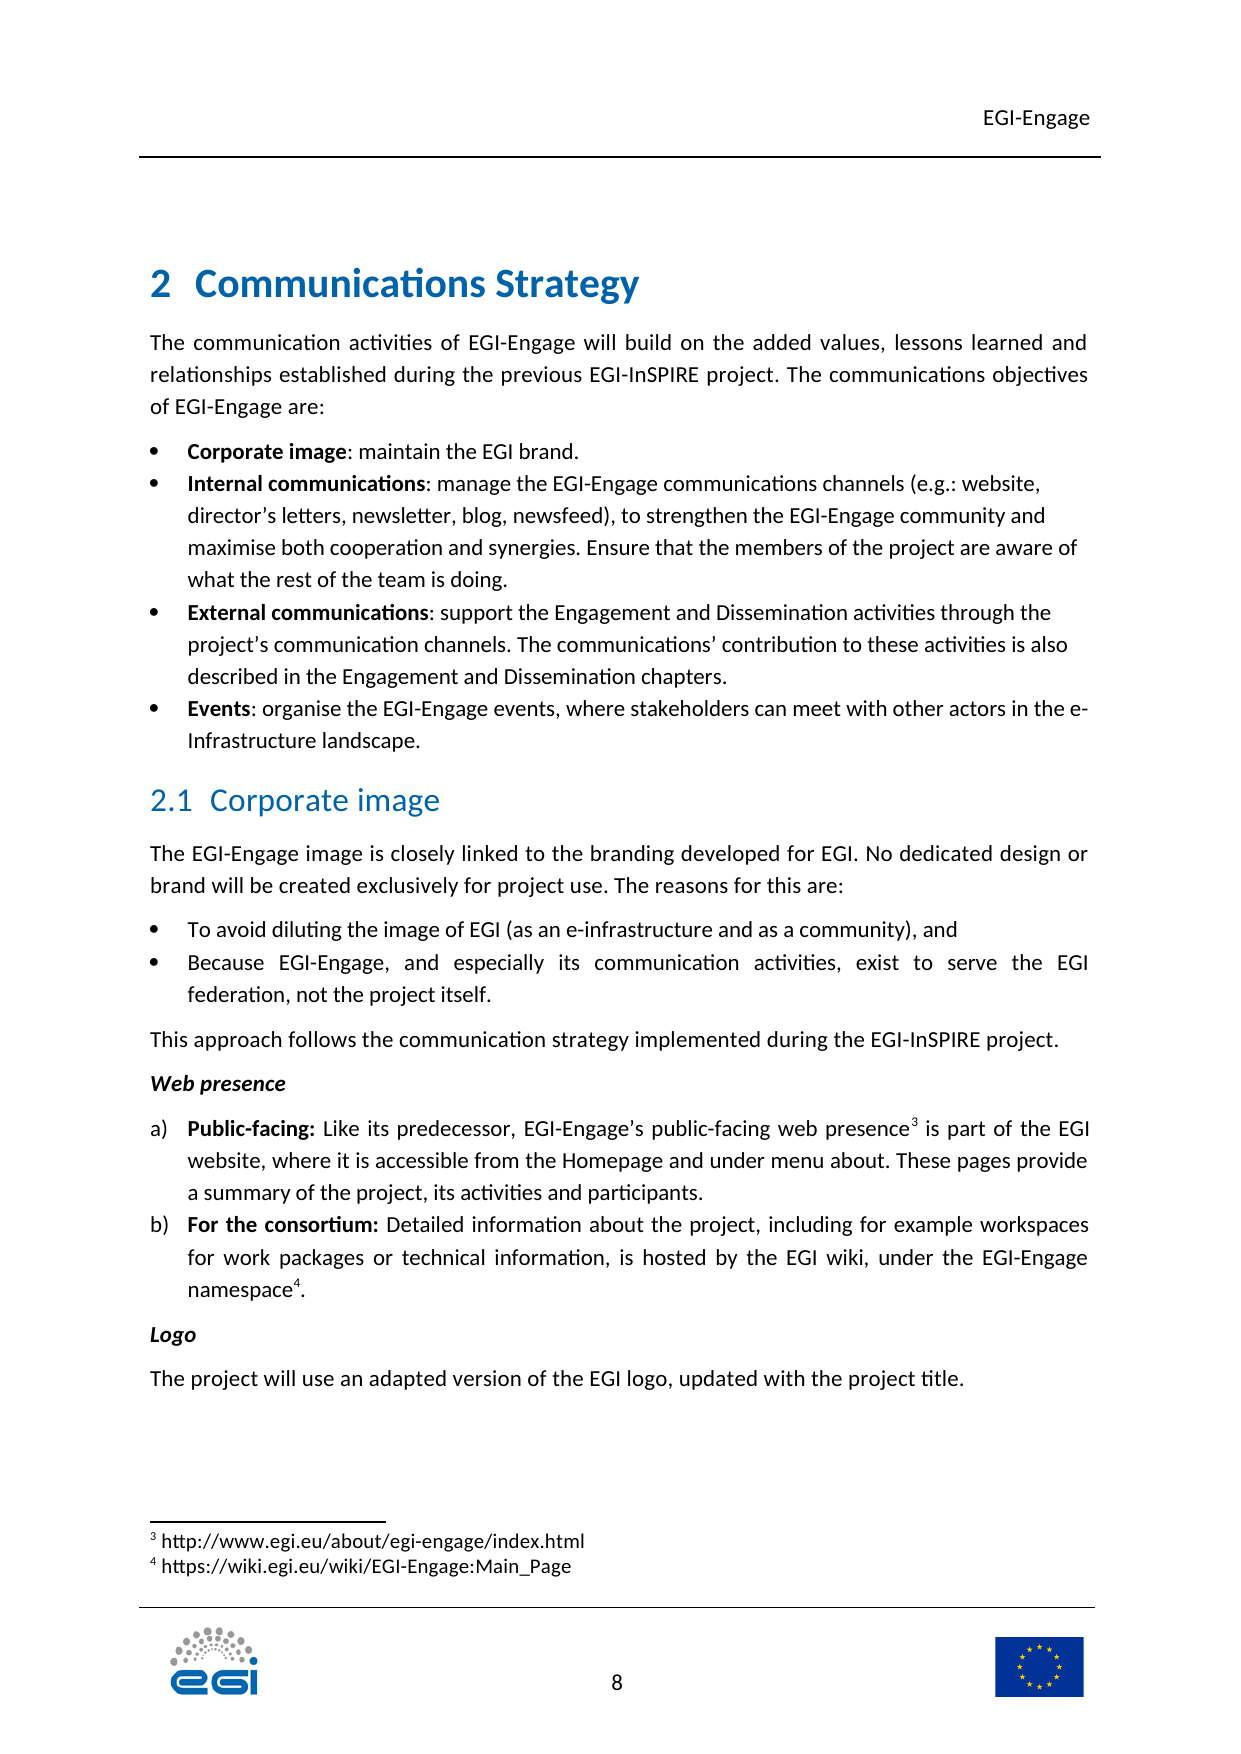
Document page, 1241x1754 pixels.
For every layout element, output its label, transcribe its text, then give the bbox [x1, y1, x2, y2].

list Public-facing: Like its predecessor, EGI-Engage’s public-facing web presence is part of the EGI website, where it is accessible from the Homepage and under menu about. These pages provide a summary of the project, its activities and participants. [150, 1114, 1090, 1206]
subtitle Corporate image [150, 779, 1090, 820]
list Corporate image: maintain the EGI brand. [150, 437, 1090, 465]
text The project will use an adapted version of the EGI logo, updated with the project title. [150, 1364, 1090, 1392]
text Logo [150, 1320, 1090, 1348]
text The communication activities of EGI-Engage will build on the added values, lessons learned and relationships established during the previous EGI-InSPIRE project. The communications objectives of EGI-Engage are: [150, 328, 1090, 420]
text The EGI-Engage image is closely linked to the branding developed for EGI. No dedicated design or brand will be created exclusively for project use. The reasons for this are: [150, 839, 1090, 899]
list Because EGI-Engage, and especially its communication activities, exist to serve the EGI federation, not the project itself. [150, 948, 1090, 1008]
text Web presence [150, 1069, 1090, 1097]
list For the consortium: Detailed information about the project, including for example workspaces for work packages or technical information, is hosted by the EGI wiki, under the EGI-Engage namespace. [150, 1211, 1090, 1303]
list Events: organise the EGI-Engage events, where stakeholders can meet with other actors in the e-Infrastructure landscape. [150, 694, 1090, 754]
picture [995, 1637, 1084, 1697]
picture [150, 1625, 276, 1697]
subtitle Communications Strategy [150, 257, 1090, 308]
list Internal communications: manage the EGI-Engage communications channels (e.g.: website, director’s letters, newsletter, blog, newsfeed), to strengthen the EGI-Engage community and maximise both cooperation and synergies. Ensure that the members of the project are aware of what the rest of the team is doing. [150, 469, 1090, 593]
list External communications: support the Engagement and Dissemination activities through the project’s communication channels. The communications’ contribution to these activities is also described in the Engagement and Dissemination chapters. [150, 598, 1090, 690]
text This approach follows the communication strategy implemented during the EGI-InSPIRE project. [150, 1025, 1090, 1053]
list To avoid diluting the image of EGI (as an e-infrastructure and as a community), and [150, 916, 1090, 944]
